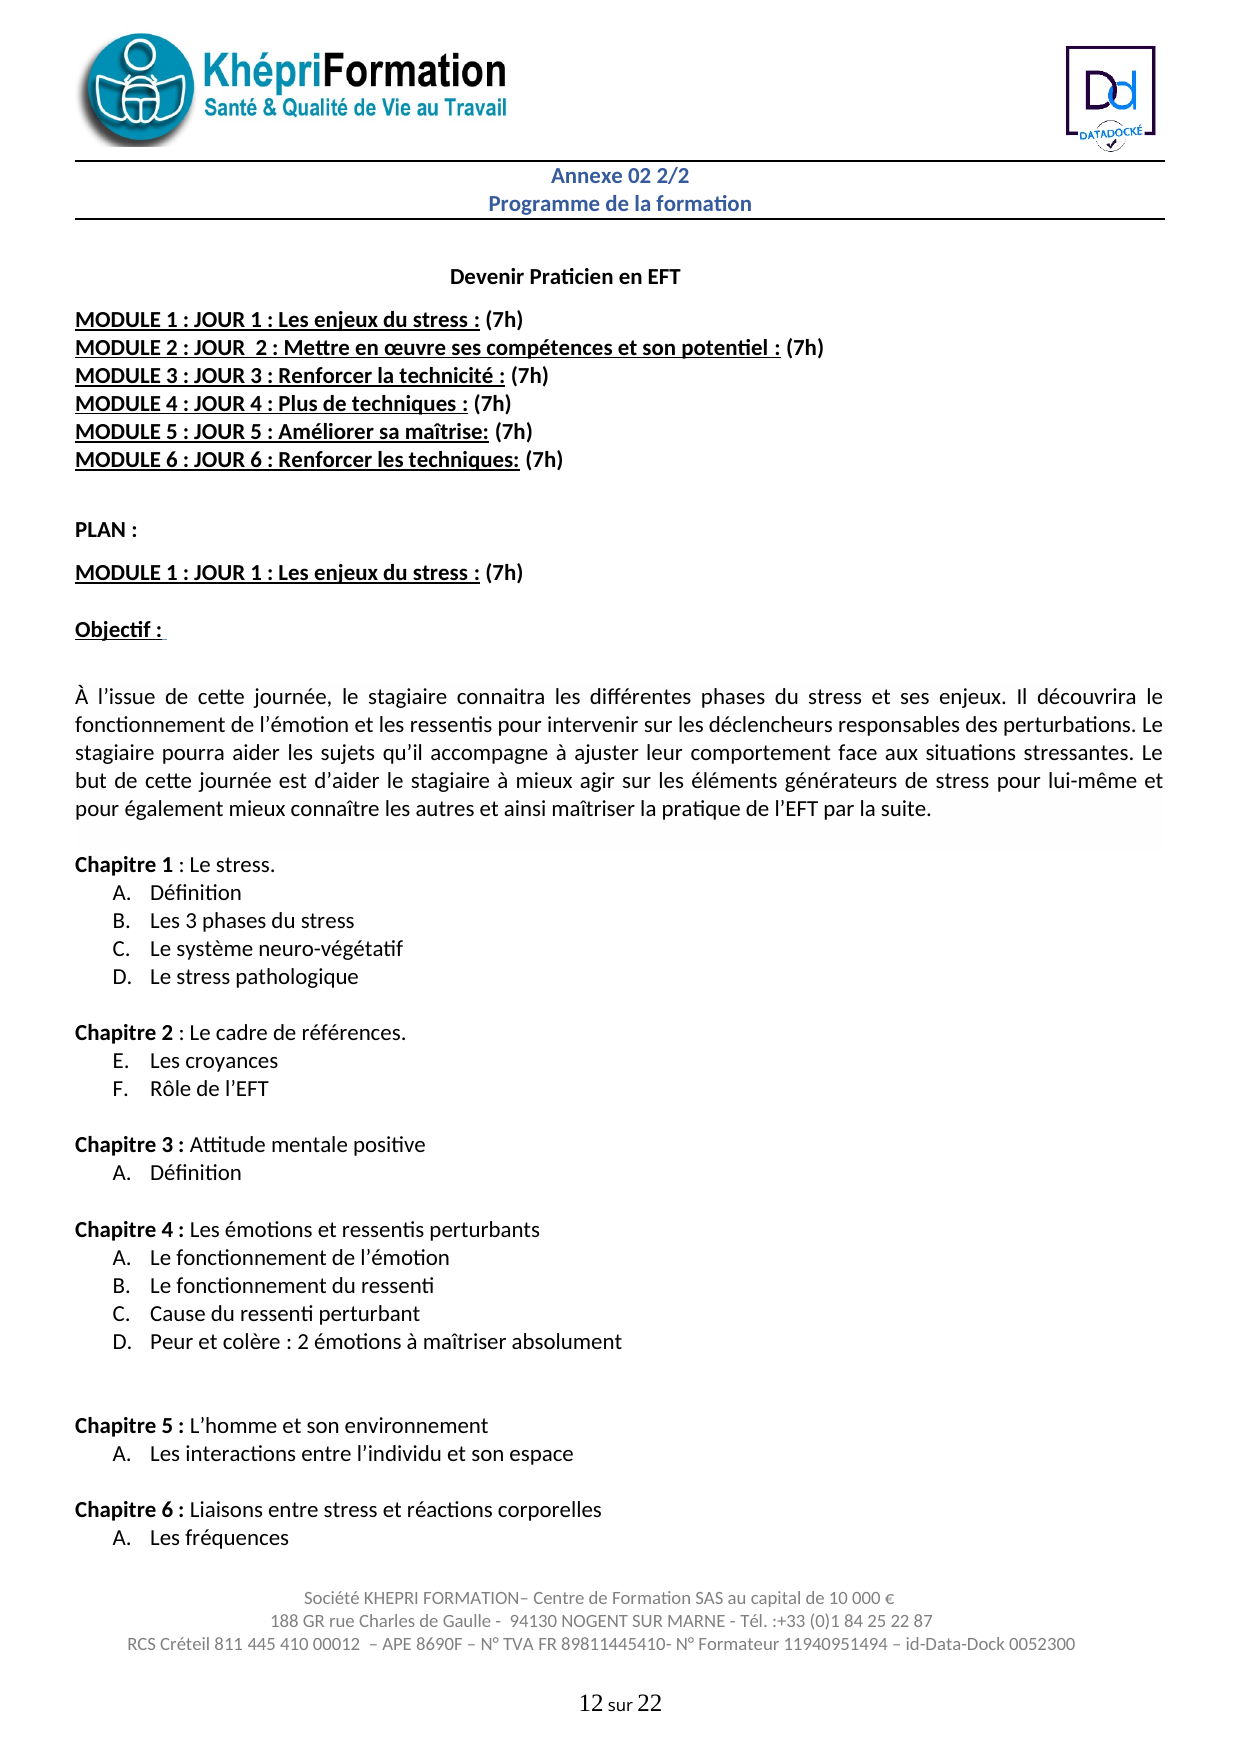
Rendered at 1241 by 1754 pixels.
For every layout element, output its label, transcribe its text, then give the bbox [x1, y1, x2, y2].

text MODULE 2 : JOUR 2 : Mettre en œuvre ses compétences et son potentiel : (7h) [75, 333, 1055, 361]
text Programme de la formation [75, 189, 1165, 218]
text Devenir Praticien en EFT [75, 262, 1055, 290]
list Le fonctionnement du ressenti [112, 1271, 1055, 1299]
text Chapitre 3 : Attitude mentale positive [75, 1130, 1055, 1158]
list Peur et colère : 2 émotions à maîtriser absolument [112, 1327, 1055, 1355]
text PLAN : [75, 516, 1055, 544]
picture [75, 26, 518, 147]
list Les interactions entre l’individu et son espace [112, 1439, 1055, 1467]
list Définition [112, 878, 1055, 906]
text MODULE 6 : JOUR 6 : Renforcer les techniques: (7h) [75, 445, 1055, 473]
text Chapitre 4 : Les émotions et ressentis perturbants [75, 1215, 1055, 1243]
list Les croyances [112, 1046, 1055, 1074]
text MODULE 5 : JOUR 5 : Améliorer sa maîtrise: (7h) [75, 417, 1055, 445]
text Chapitre 6 : Liaisons entre stress et réactions corporelles [75, 1495, 1055, 1523]
list Les fréquences [112, 1523, 1055, 1551]
text Chapitre 5 : L’homme et son environnement [75, 1411, 1165, 1439]
list Cause du ressenti perturbant [112, 1299, 1055, 1327]
list Rôle de l’EFT [112, 1074, 1055, 1102]
picture [1054, 39, 1166, 159]
list Les 3 phases du stress [112, 906, 1055, 934]
text Objectif : [75, 615, 1055, 643]
text MODULE 1 : JOUR 1 : Les enjeux du stress : (7h) [75, 305, 1055, 333]
text MODULE 1 : JOUR 1 : Les enjeux du stress : (7h) [75, 558, 1055, 586]
list Le stress pathologique [112, 962, 1055, 990]
list Le système neuro-végétatif [112, 934, 1055, 962]
text Chapitre 1 : Le stress. [75, 850, 1055, 878]
text Annexe 02 2/2 [75, 162, 1165, 189]
text MODULE 3 : JOUR 3 : Renforcer la technicité : (7h) [75, 361, 1055, 389]
list Définition [112, 1158, 1055, 1186]
text À l’issue de cette journée, le stagiaire connaitra les différentes phases du stress et ses enjeux. Il découvrira le fonctionnement de l’émotion et les ressentis pour intervenir sur les déclencheurs responsables des perturbations. Le stagiaire pourra aider les sujets qu’il accompagne à ajuster leur comportement face aux situations stressantes. Le but de cette journée est d’aider le stagiaire à mieux agir sur les éléments générateurs de stress pour lui-même et pour également mieux connaître les autres et ainsi maîtriser la pratique de l’EFT par la suite. [75, 682, 1165, 822]
text Chapitre 2 : Le cadre de références. [75, 1018, 1055, 1046]
list Le fonctionnement de l’émotion [112, 1243, 1055, 1271]
text MODULE 4 : JOUR 4 : Plus de techniques : (7h) [75, 389, 1055, 417]
